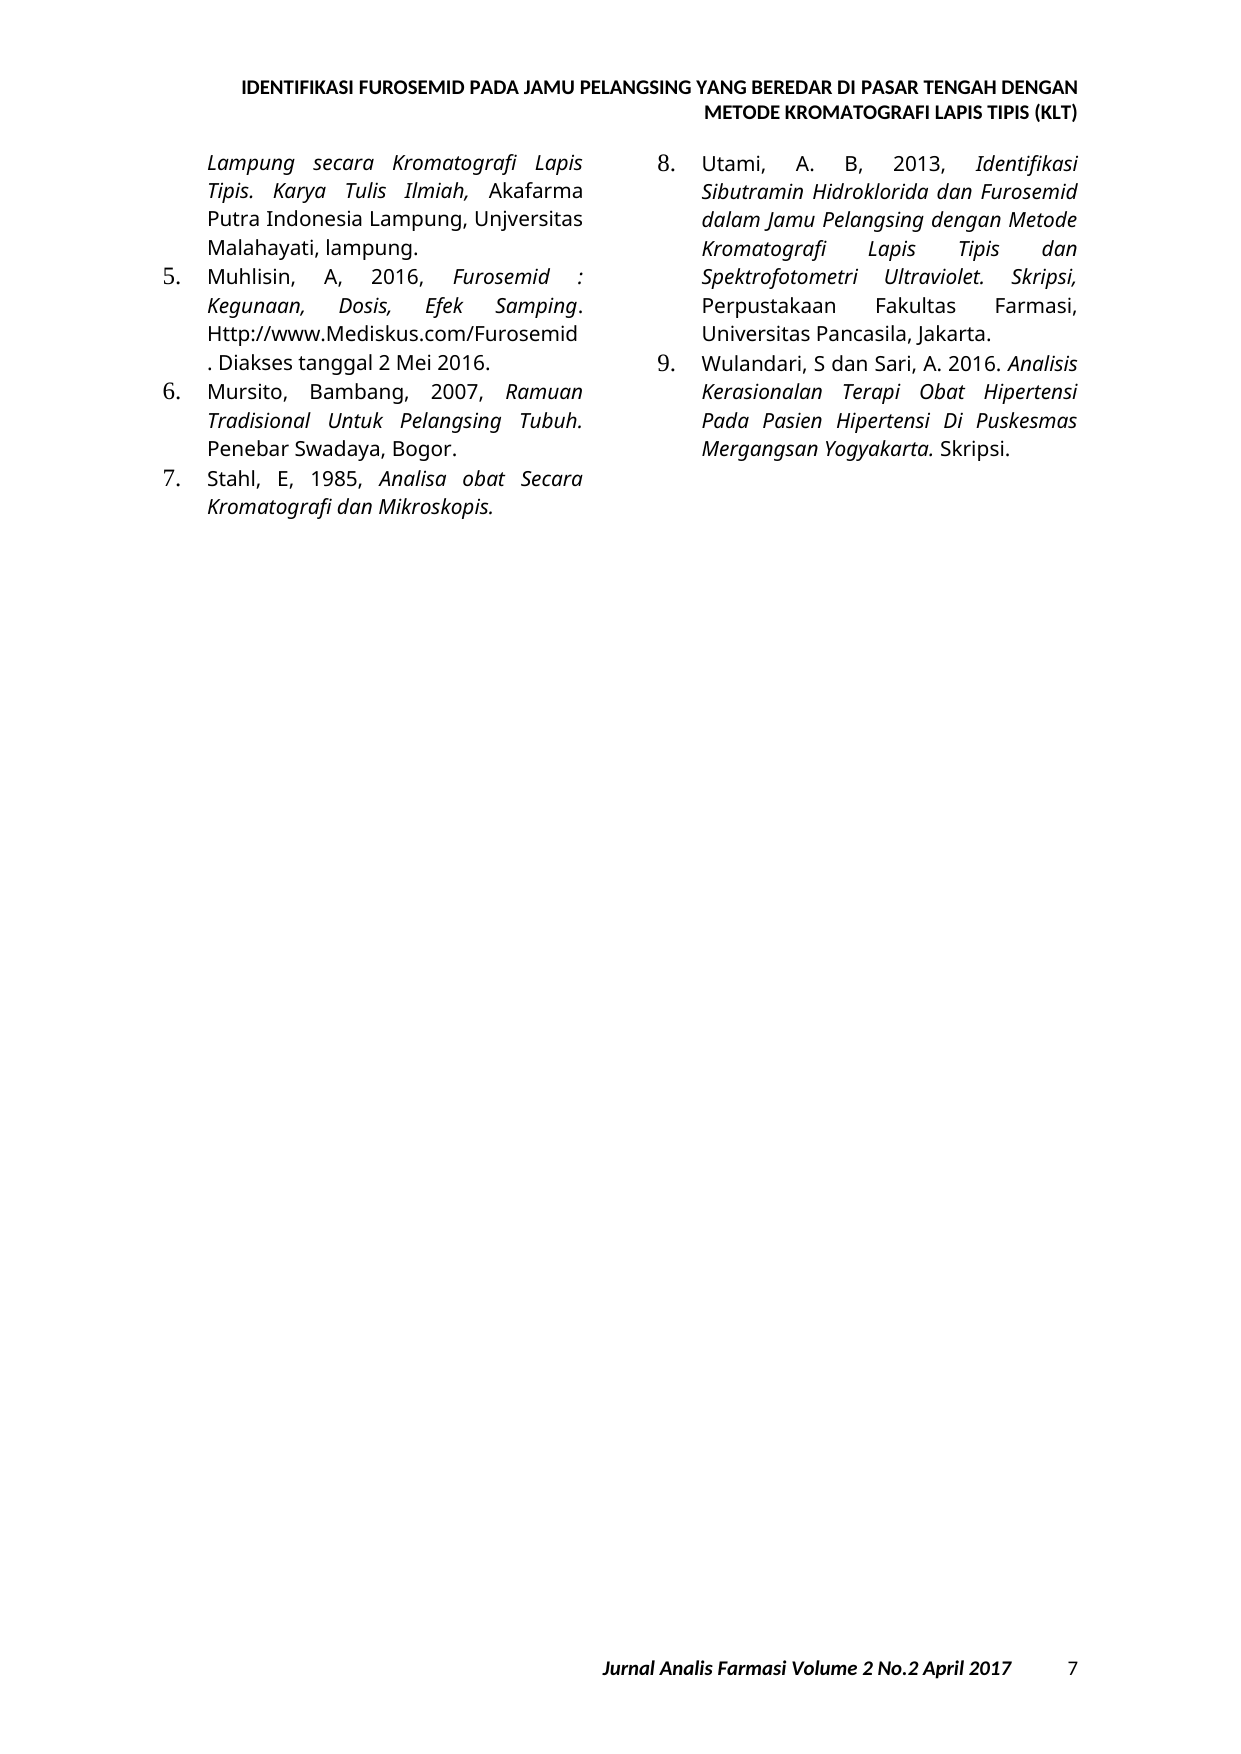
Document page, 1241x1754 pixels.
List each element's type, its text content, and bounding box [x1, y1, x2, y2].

list Muhlisin, A, 2016, Furosemid : Kegunaan, Dosis, Efek Samping. Http://www.Mediskus.com/Furosemid. Diakses tanggal 2 Mei 2016. [162, 261, 583, 376]
list Utami, A. B, 2013, Identifikasi Sibutramin Hidroklorida dan Furosemid dalam Jamu Pelangsing dengan Metode Kromatografi Lapis Tipis dan Spektrofotometri Ultraviolet. Skripsi, Perpustakaan Fakultas Farmasi, Universitas Pancasila, Jakarta. [657, 148, 1078, 348]
list Wulandari, S dan Sari, A. 2016. Analisis Kerasionalan Terapi Obat Hipertensi Pada Pasien Hipertensi Di Puskesmas Mergangsan Yogyakarta. Skripsi. [657, 348, 1078, 463]
list Stahl, E, 1985, Analisa obat Secara Kromatografi dan Mikroskopis. [162, 463, 583, 521]
list Mursito, Bambang, 2007, Ramuan Tradisional Untuk Pelangsing Tubuh. Penebar Swadaya, Bogor. [162, 376, 583, 463]
